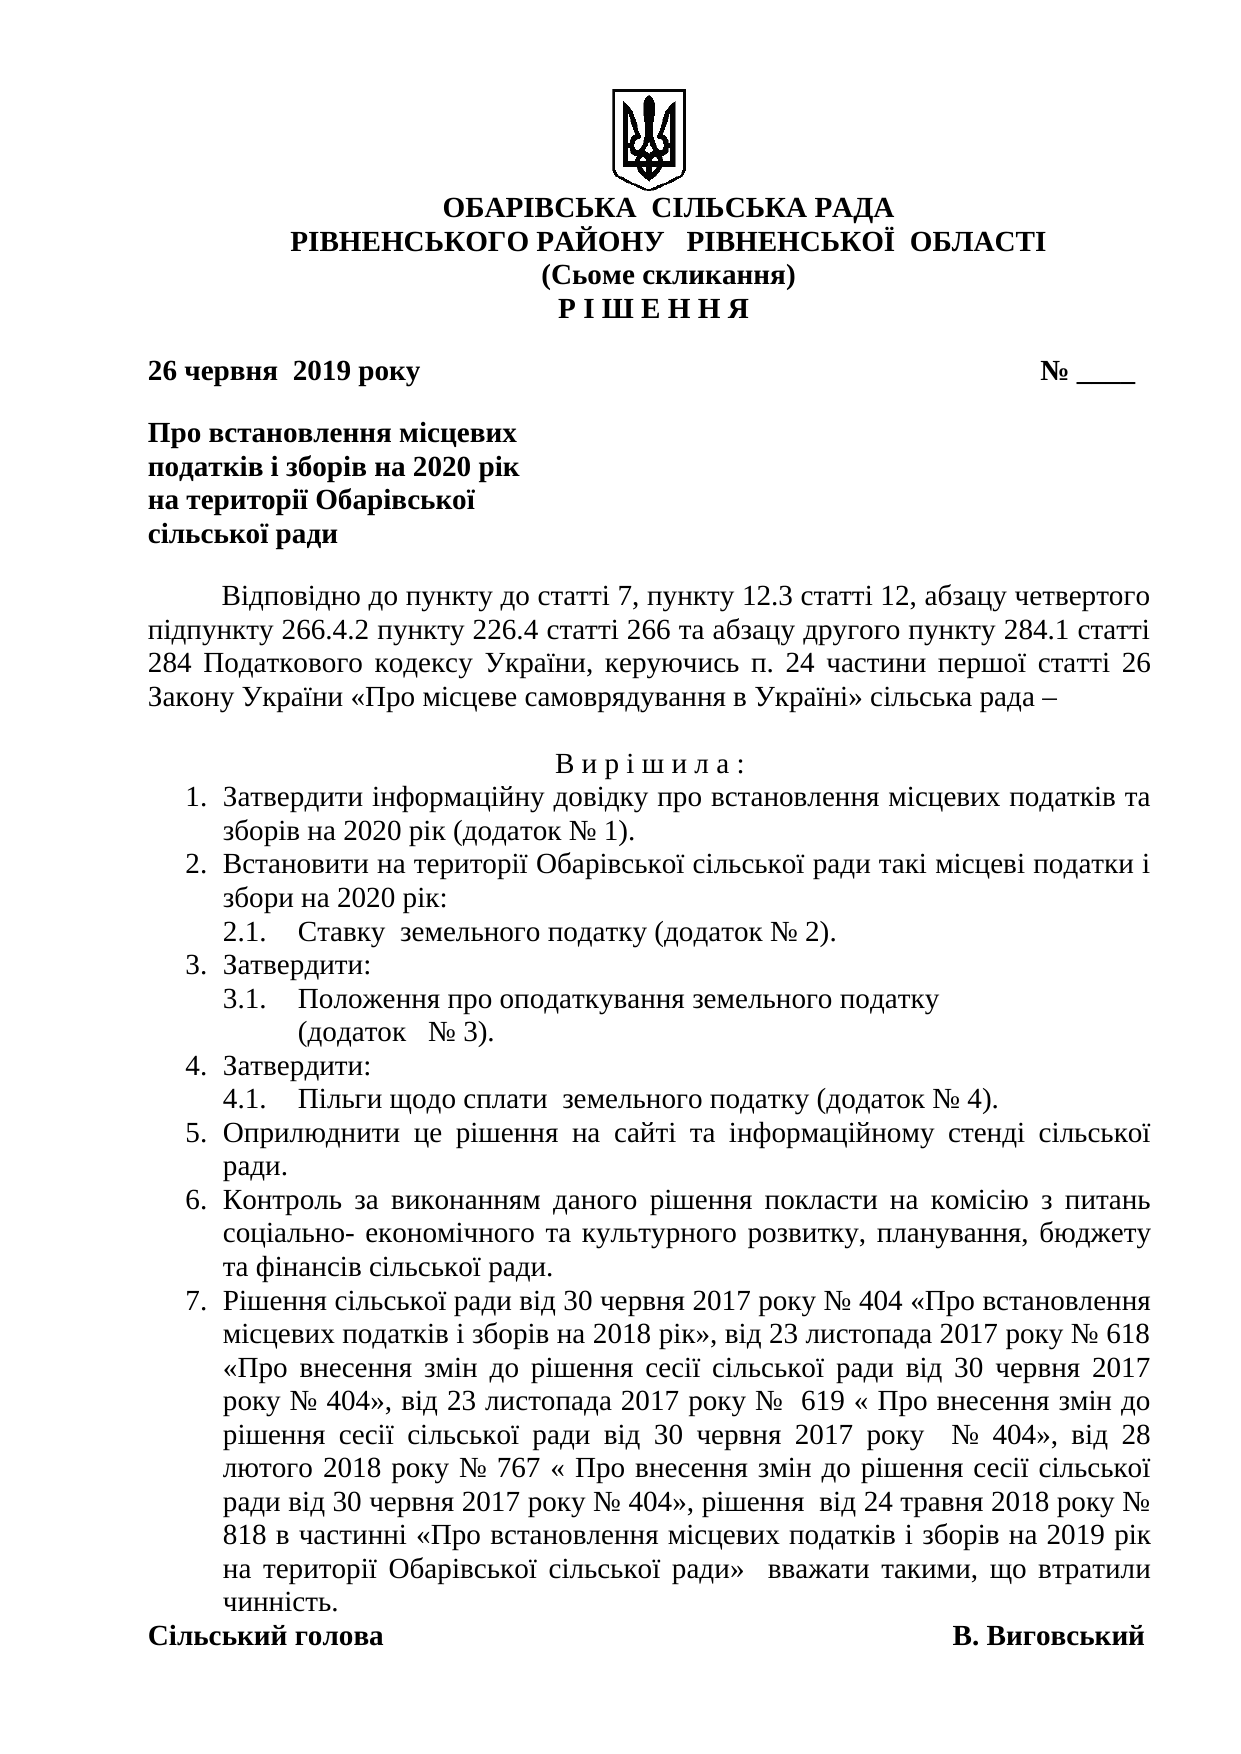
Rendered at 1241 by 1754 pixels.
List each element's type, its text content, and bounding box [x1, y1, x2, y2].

list Ставку земельного податку (додаток № 2). [223, 914, 1152, 947]
text Р І Ш Е Н Н Я [148, 291, 1152, 324]
text Сільський голова В. Виговський [148, 1618, 1152, 1652]
text Про встановлення місцевих [148, 415, 1152, 449]
text на території Обарівської [148, 482, 1152, 516]
text Відповідно до пункту до статті 7, пункту 12.3 статті 12, абзацу четвертого підпункту 266.4.2 пункту 226.4 статті 266 та абзацу другого пункту 284.1 статті 284 Податкового кодексу України, керуючись п. 24 частини першої статті 26 Закону України «Про місцеве самоврядування в Україні» сільська рада – [148, 578, 1152, 712]
list Положення про оподаткування земельного податку [223, 981, 1152, 1014]
picture [612, 88, 688, 191]
text сільської ради [148, 516, 1152, 549]
list Затвердити: [185, 947, 1152, 981]
text (Сьоме скликання) [185, 257, 1152, 291]
text В и р і ш и л а : [148, 746, 1152, 779]
list Контроль за виконанням даного рішення покласти на комісію з питань соціально- економічного та культурного розвитку, планування, бюджету та фінансів сільської ради. [185, 1182, 1152, 1283]
text податків і зборів на 2020 рік [148, 449, 1152, 482]
list Оприлюднити це рішення на сайті та інформаційному стенді сільської ради. [185, 1115, 1152, 1182]
text ОБАРІВСЬКА СІЛЬСЬКА РАДА [185, 190, 1152, 224]
list Затвердити інформаційну довідку про встановлення місцевих податків та зборів на 2020 рік (додаток № 1). [185, 779, 1152, 847]
text РІВНЕНСЬКОГО РАЙОНУ РІВНЕНСЬКОЇ ОБЛАСТІ [185, 224, 1152, 257]
text 26 червня 2019 року № ____ [148, 353, 1152, 387]
list Затвердити: [185, 1048, 1152, 1081]
list (додаток № 3). [298, 1014, 1152, 1048]
list Пільги щодо сплати земельного податку (додаток № 4). [223, 1081, 1152, 1115]
list Рішення сільської ради від 30 червня 2017 року № 404 «Про встановлення місцевих податків і зборів на 2018 рік», від 23 листопада 2017 року № 618 «Про внесення змін до рішення сесії сільської ради від 30 червня 2017 року № 404», від 23 листопада 2017 року № 619 « Про внесення змін до рішення сесії сільської ради від 30 червня 2017 року № 404», від 28 лютого 2018 року № 767 « Про внесення змін до рішення сесії сільської ради від 30 червня 2017 року № 404», рішення від 24 травня 2018 року № 818 в частинні «Про встановлення місцевих податків і зборів на 2019 рік на території Обарівської сільської ради» вважати такими, що втратили чинність. [185, 1283, 1152, 1618]
list Встановити на території Обарівської сільської ради такі місцеві податки і збори на 2020 рік: [185, 847, 1152, 914]
